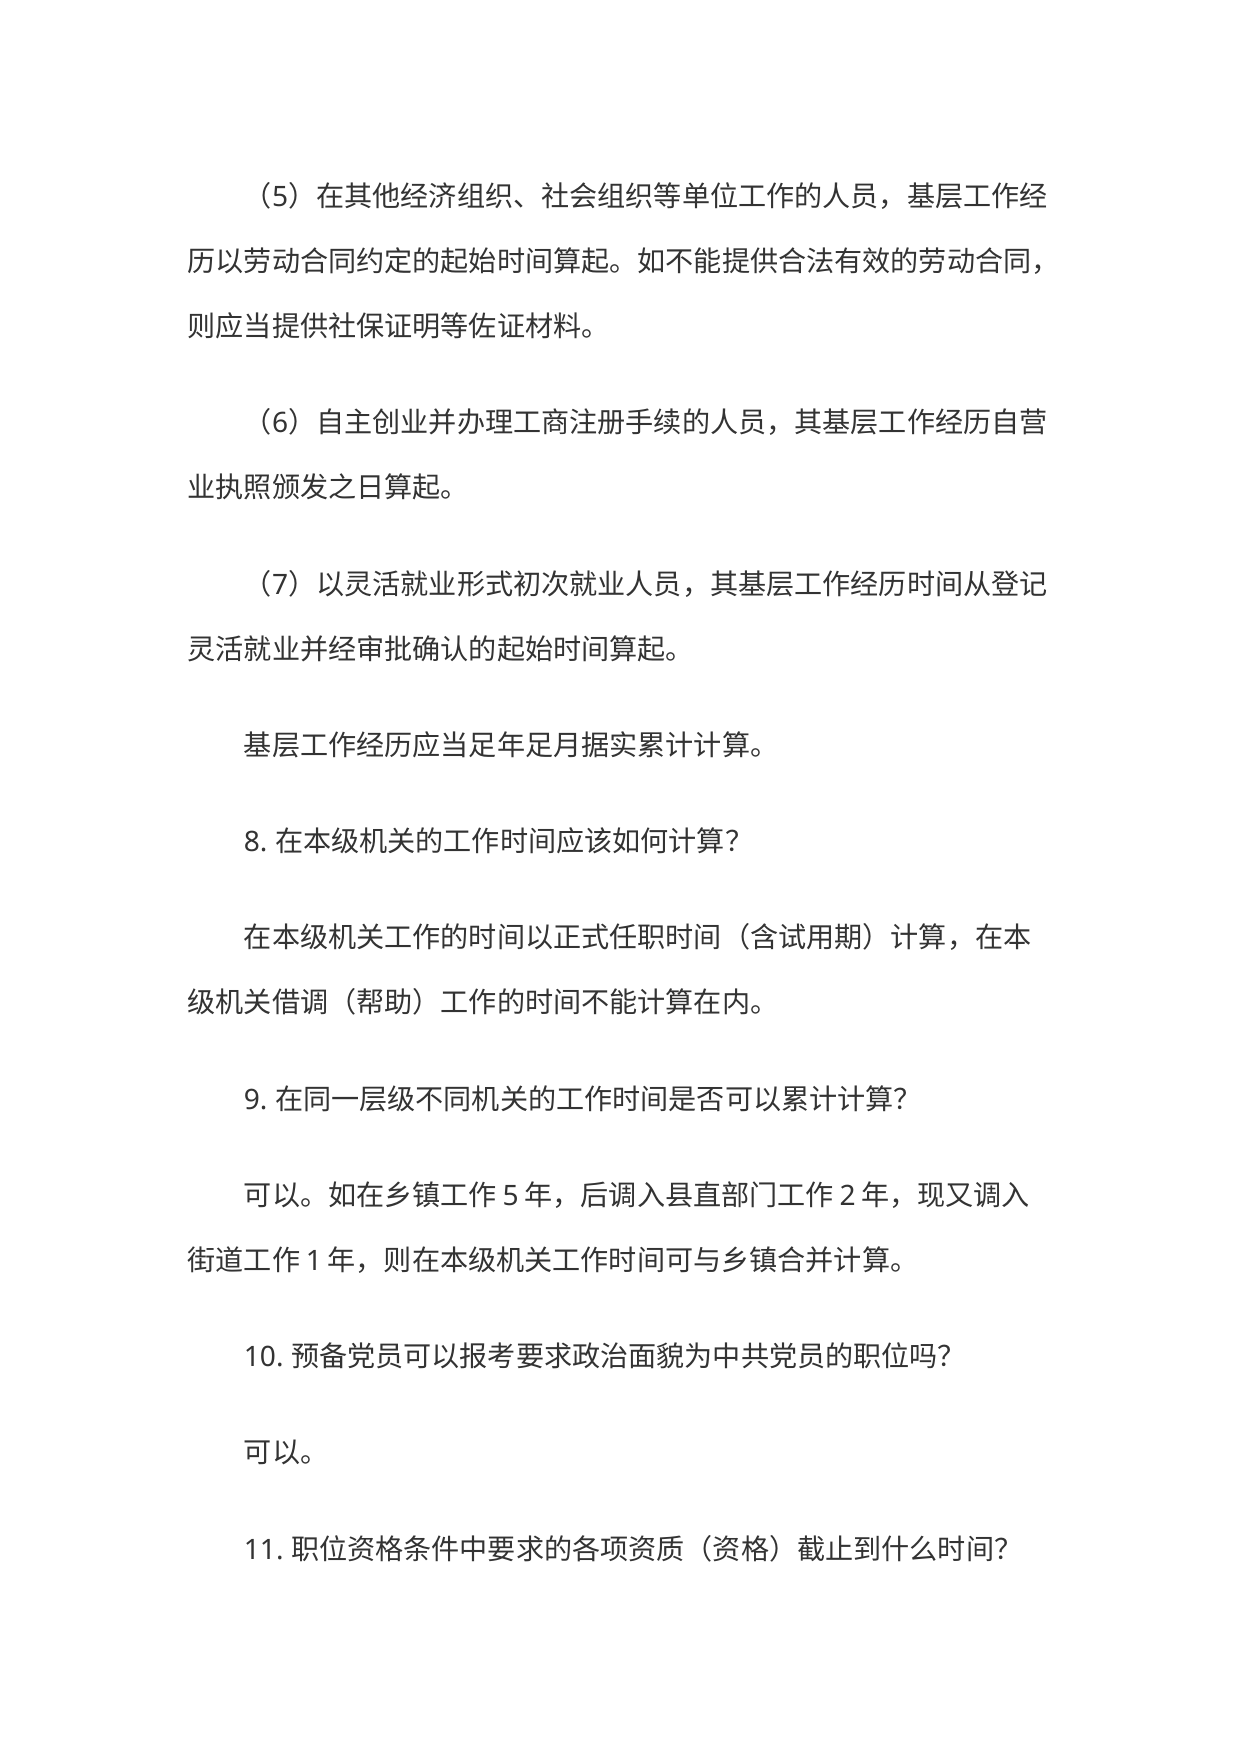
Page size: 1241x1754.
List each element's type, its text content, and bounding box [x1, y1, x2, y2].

text 10. 预备党员可以报考要求政治面貌为中共党员的职位吗？ [187, 1322, 1053, 1387]
text 可以。 [187, 1418, 1053, 1483]
text 在本级机关工作的时间以正式任职时间（含试用期）计算，在本级机关借调（帮助）工作的时间不能计算在内。 [187, 903, 1053, 1033]
text 9. 在同一层级不同机关的工作时间是否可以累计计算？ [187, 1064, 1053, 1129]
text 可以。如在乡镇工作5年，后调入县直部门工作2年，现又调入街道工作1年，则在本级机关工作时间可与乡镇合并计算。 [187, 1161, 1053, 1291]
text （6）自主创业并办理工商注册手续的人员，其基层工作经历自营业执照颁发之日算起。 [187, 388, 1053, 518]
text 基层工作经历应当足年足月据实累计计算。 [187, 711, 1053, 776]
text 11. 职位资格条件中要求的各项资质（资格）截止到什么时间？ [187, 1514, 1053, 1579]
text 8. 在本级机关的工作时间应该如何计算？ [187, 807, 1053, 872]
text （5）在其他经济组织、社会组织等单位工作的人员，基层工作经历以劳动合同约定的起始时间算起。如不能提供合法有效的劳动合同，则应当提供社保证明等佐证材料。 [187, 162, 1053, 357]
text （7）以灵活就业形式初次就业人员，其基层工作经历时间从登记灵活就业并经审批确认的起始时间算起。 [187, 549, 1053, 679]
